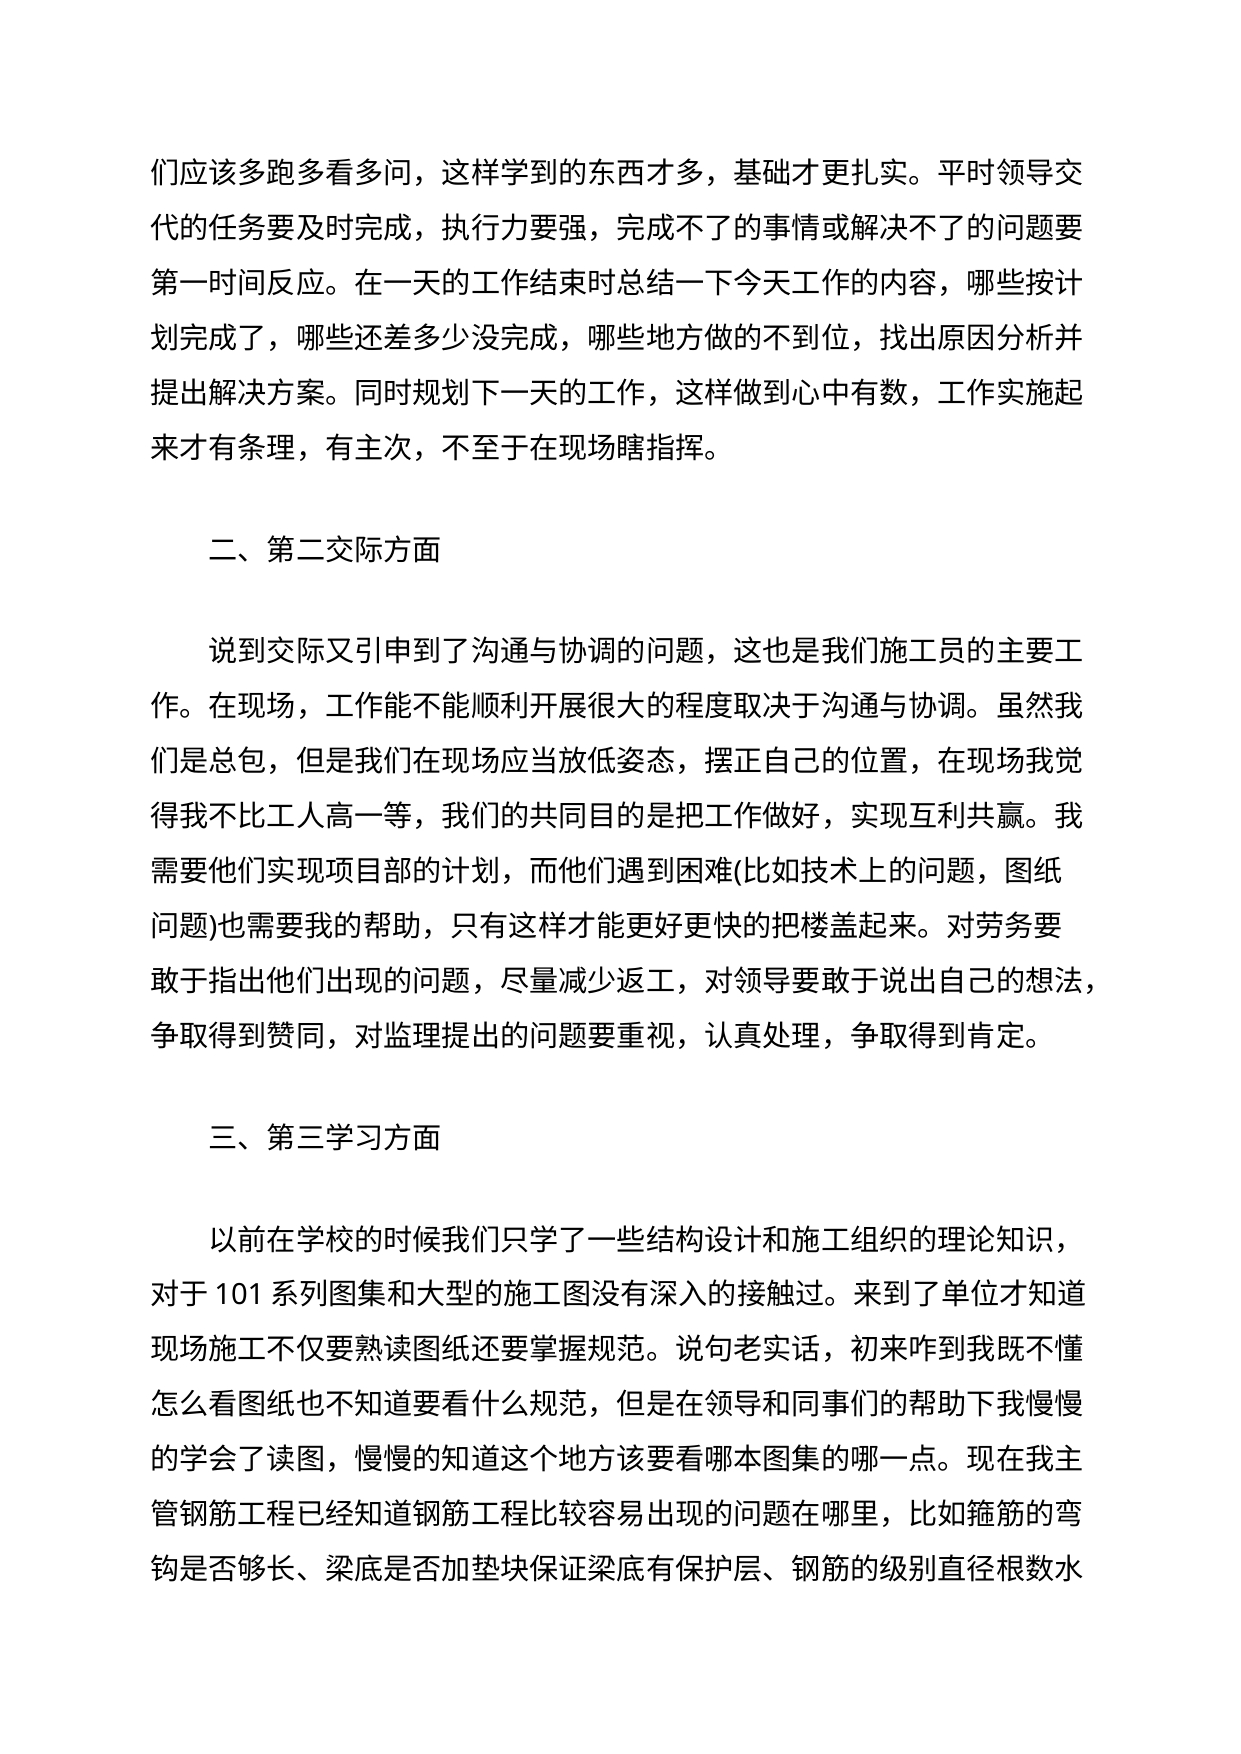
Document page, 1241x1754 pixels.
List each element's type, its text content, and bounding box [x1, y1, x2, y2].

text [150, 1216, 1090, 1588]
text 说到交际又引申到了沟通与协调的问题，这也是我们施工员的主要工作。在现场，工作能不能顺利开展很大的程度取决于沟通与协调。虽然我们是总包，但是我们在现场应当放低姿态，摆正自己的位置，在现场我觉得我不比工人高一等，我们的共同目的是把工作做好，实现互利共赢。我需要他们实现项目部的计划，而他们遇到困难(比如技术上的问题，图纸问题)也需要我的帮助，只有这样才能更好更快的把楼盖起来。对劳务要敢于指出他们出现的问题，尽量减少返工，对领导要敢于说出自己的想法，争取得到赞同，对监理提出的问题要重视，认真处理，争取得到肯定。 [150, 628, 1090, 1055]
text 三、第三学习方面 [150, 1114, 1090, 1157]
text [150, 150, 1090, 467]
text 二、第二交际方面 [150, 526, 1090, 568]
